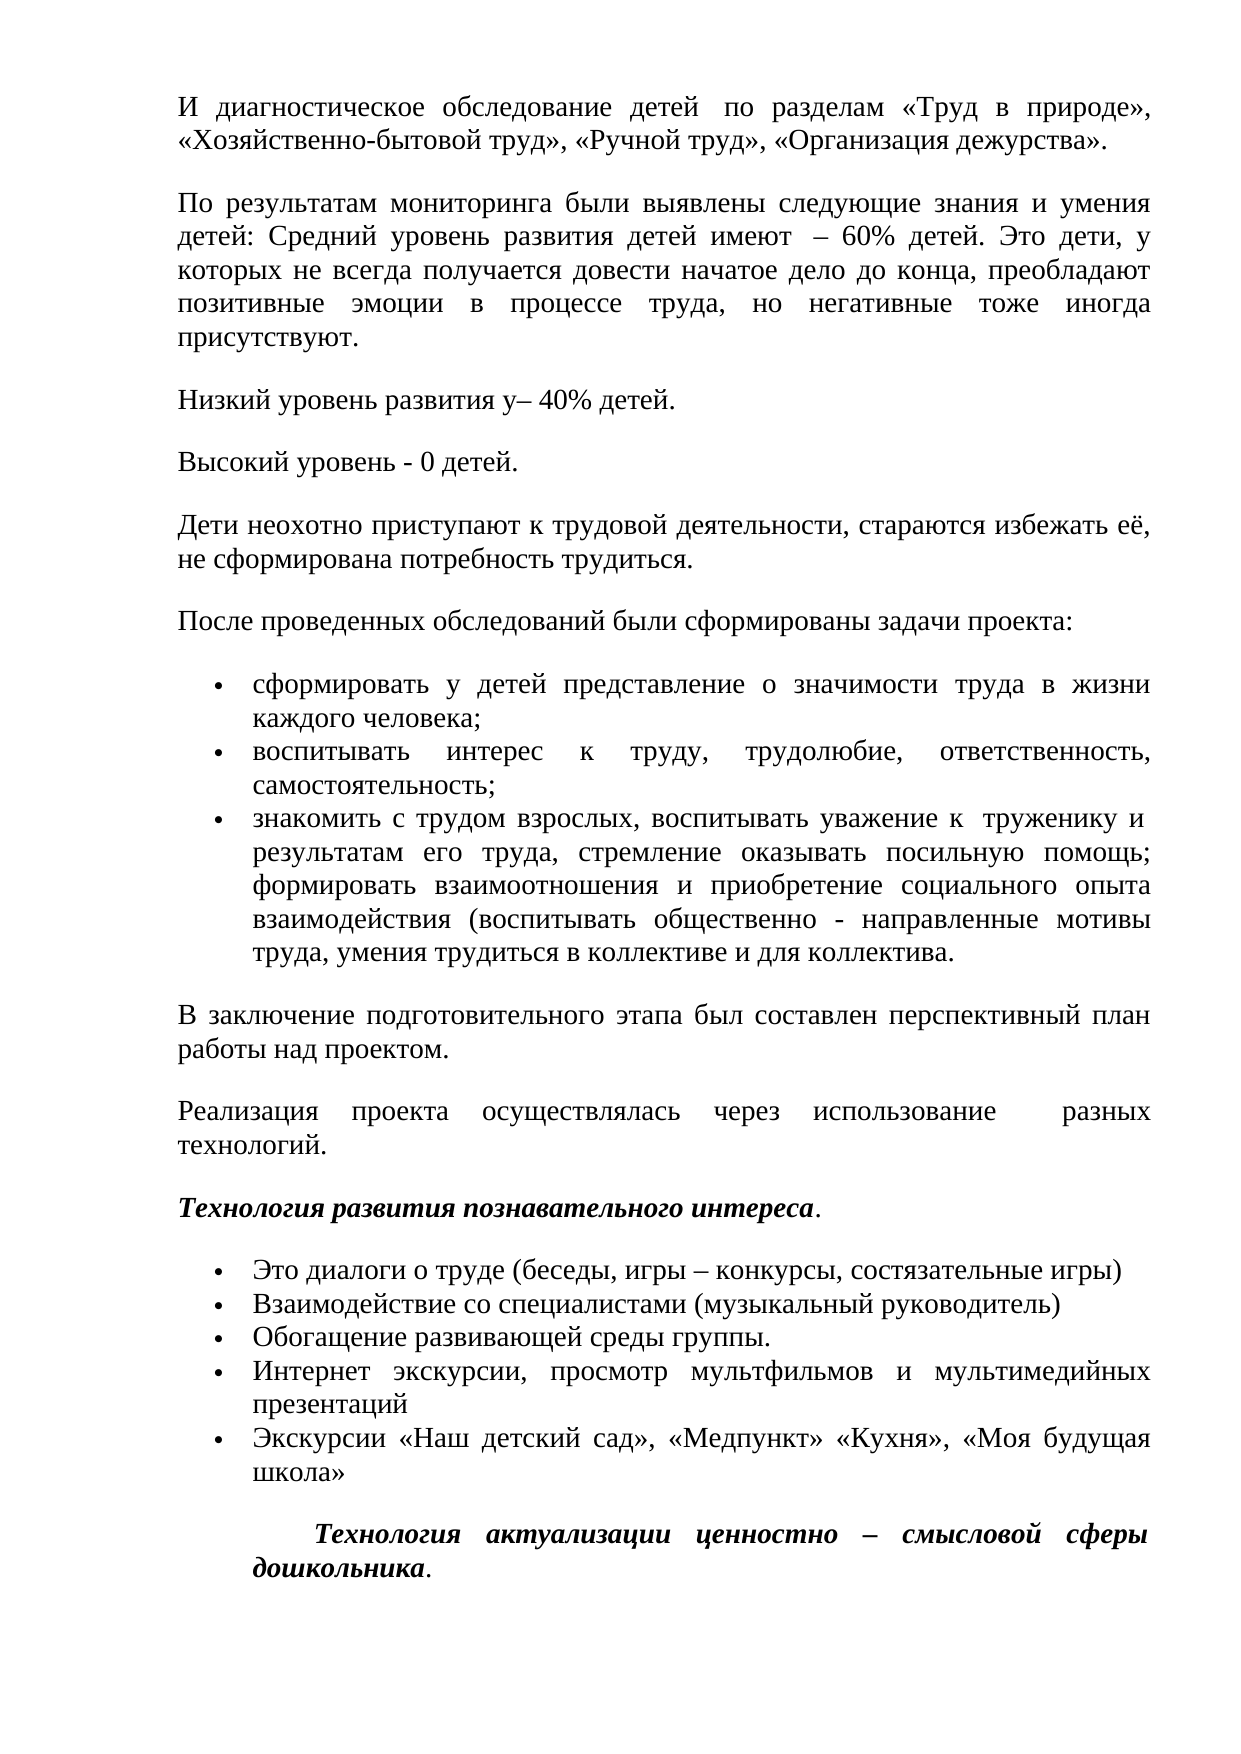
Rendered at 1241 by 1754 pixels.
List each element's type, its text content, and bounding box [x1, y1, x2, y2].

list Интернет экскурсии, просмотр мультфильмов и мультимедийных презентаций [215, 1353, 1152, 1420]
text Реализация проекта осуществлялась через использование разных технологий. [177, 1093, 1152, 1161]
text В заключение подготовительного этапа был составлен перспективный план работы над проектом. [177, 997, 1152, 1064]
list Экскурсии «Наш детский сад», «Медпункт» «Кухня», «Моя будущая школа» [215, 1420, 1152, 1487]
text После проведенных обследований были сформированы задачи проекта: [177, 603, 1152, 637]
text Низкий уровень развития у– 40% детей. [177, 382, 1152, 415]
text Технология актуализации ценностно – смысловой сферы дошкольника. [252, 1516, 1152, 1583]
list Обогащение развивающей среды группы. [215, 1319, 1152, 1353]
list воспитывать интерес к труду, трудолюбие, ответственность, самостоятельность; [215, 733, 1152, 800]
text Технология развития познавательного интереса. [177, 1190, 1152, 1223]
text И диагностическое обследование детей по разделам «Труд в природе», «Хозяйственно-бытовой труд», «Ручной труд», «Организация дежурства». [177, 89, 1152, 156]
text Высокий уровень - 0 детей. [177, 444, 1152, 478]
list сформировать у детей представление о значимости труда в жизни каждого человека; [215, 666, 1152, 733]
list Взаимодействие со специалистами (музыкальный руководитель) [215, 1286, 1152, 1319]
list Это диалоги о труде (беседы, игры – конкурсы, состязательные игры) [215, 1252, 1152, 1286]
list знакомить с трудом взрослых, воспитывать уважение к труженику и результатам его труда, стремление оказывать посильную помощь; формировать взаимоотношения и приобретение социального опыта взаимодействия (воспитывать общественно - направленные мотивы труда, умения трудиться в коллективе и для коллектива. [215, 800, 1152, 968]
text По результатам мониторинга были выявлены следующие знания и умения детей: Средний уровень развития детей имеют – 60% детей. Это дети, у которых не всегда получается довести начатое дело до конца, преобладают позитивные эмоции в процессе труда, но негативные тоже иногда присутствуют. [177, 185, 1152, 353]
text Дети неохотно приступают к трудовой деятельности, стараются избежать её, не сформирована потребность трудиться. [177, 507, 1152, 574]
